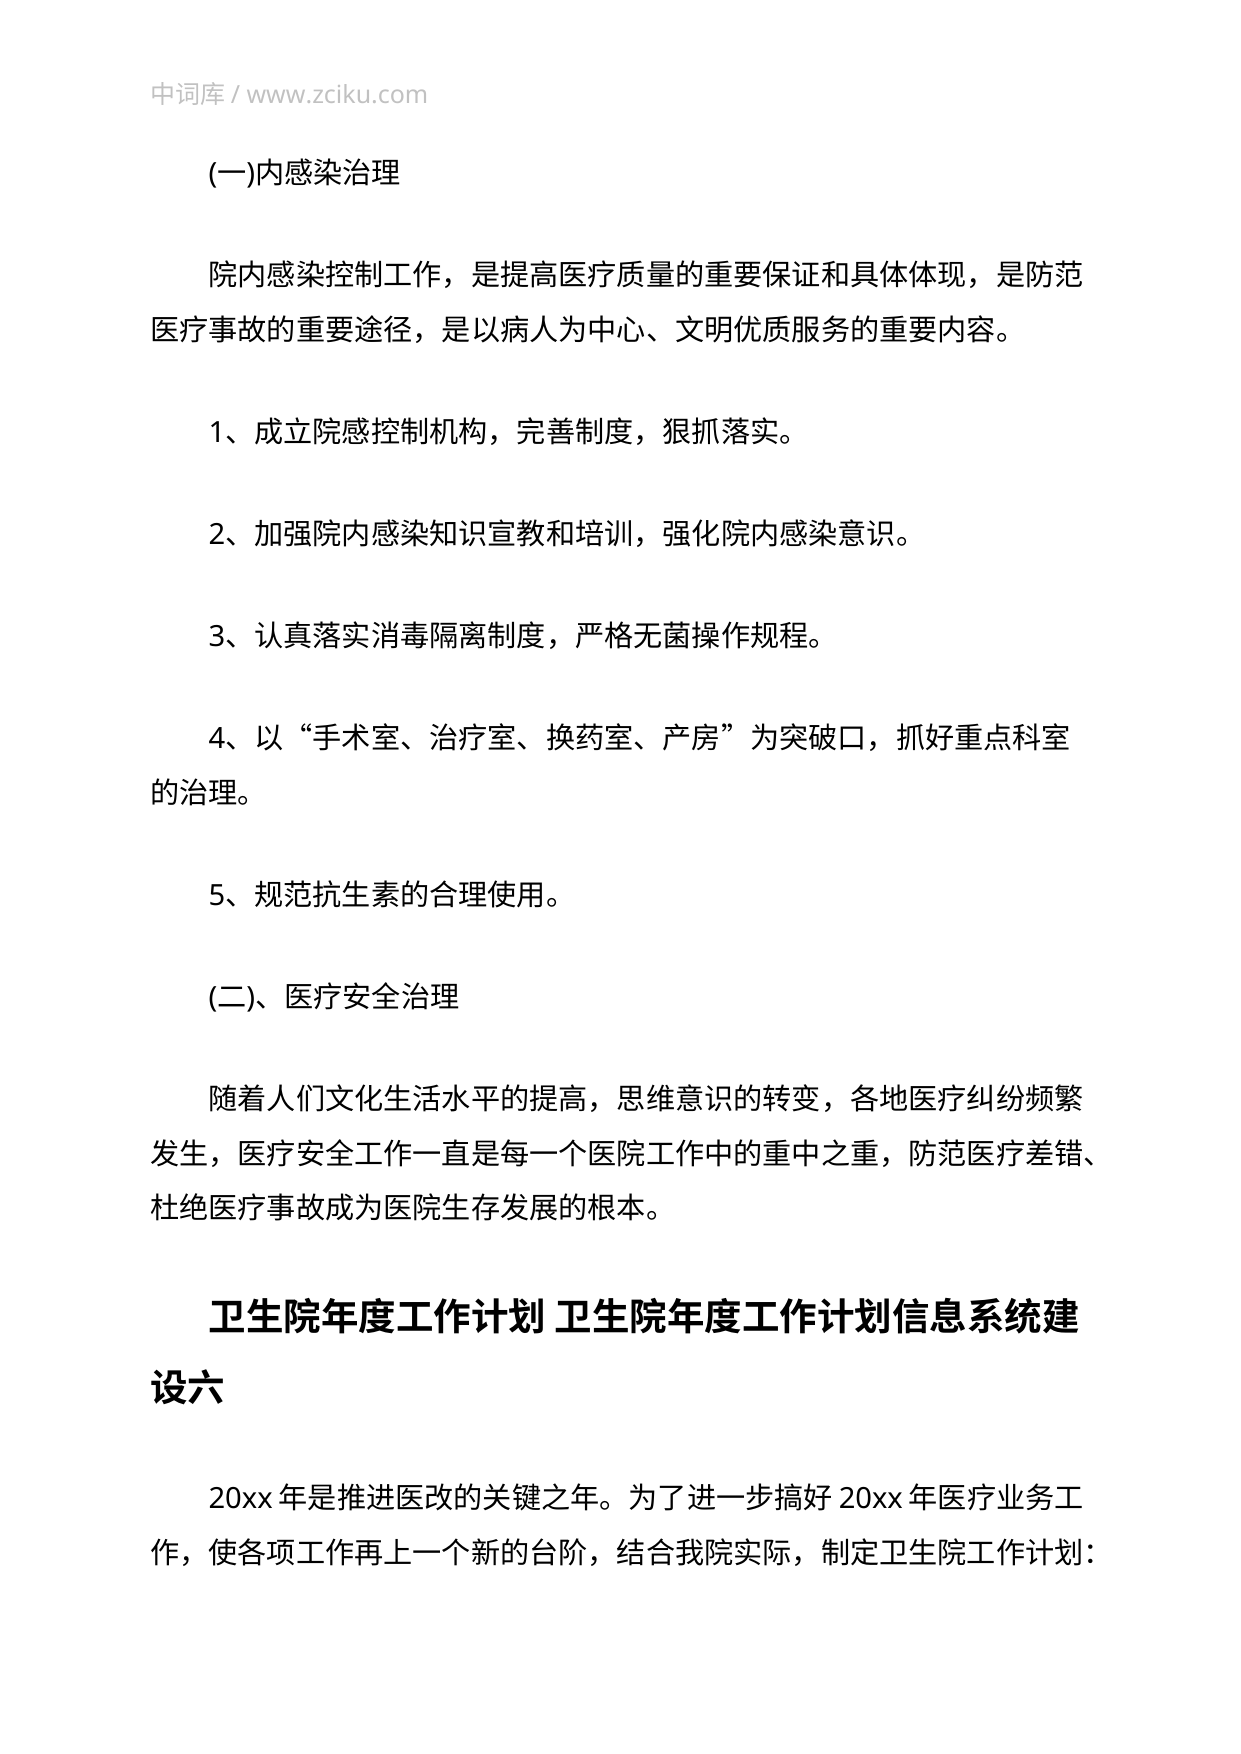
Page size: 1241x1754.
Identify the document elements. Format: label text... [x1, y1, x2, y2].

text (一)内感染治理 [150, 150, 1090, 192]
text 卫生院年度工作计划 卫生院年度工作计划信息系统建设六 [150, 1287, 1090, 1412]
text 4、以“手术室、治疗室、换药室、产房”为突破口，抓好重点科室的治理。 [150, 714, 1090, 812]
text 院内感染控制工作，是提高医疗质量的重要保证和具体体现，是防范医疗事故的重要途径，是以病人为中心、文明优质服务的重要内容。 [150, 252, 1090, 349]
text 随着人们文化生活水平的提高，思维意识的转变，各地医疗纠纷频繁发生，医疗安全工作一直是每一个医院工作中的重中之重，防范医疗差错、杜绝医疗事故成为医院生存发展的根本。 [150, 1075, 1090, 1227]
text 2、加强院内感染知识宣教和培训，强化院内感染意识。 [150, 511, 1090, 553]
text 3、认真落实消毒隔离制度，严格无菌操作规程。 [150, 613, 1090, 655]
text 20xx年是推进医改的关键之年。为了进一步搞好20xx年医疗业务工作，使各项工作再上一个新的台阶，结合我院实际，制定卫生院工作计划： [150, 1475, 1090, 1572]
text (二)、医疗安全治理 [150, 973, 1090, 1016]
text 1、成立院感控制机构，完善制度，狠抓落实。 [150, 409, 1090, 451]
text 5、规范抗生素的合理使用。 [150, 871, 1090, 914]
